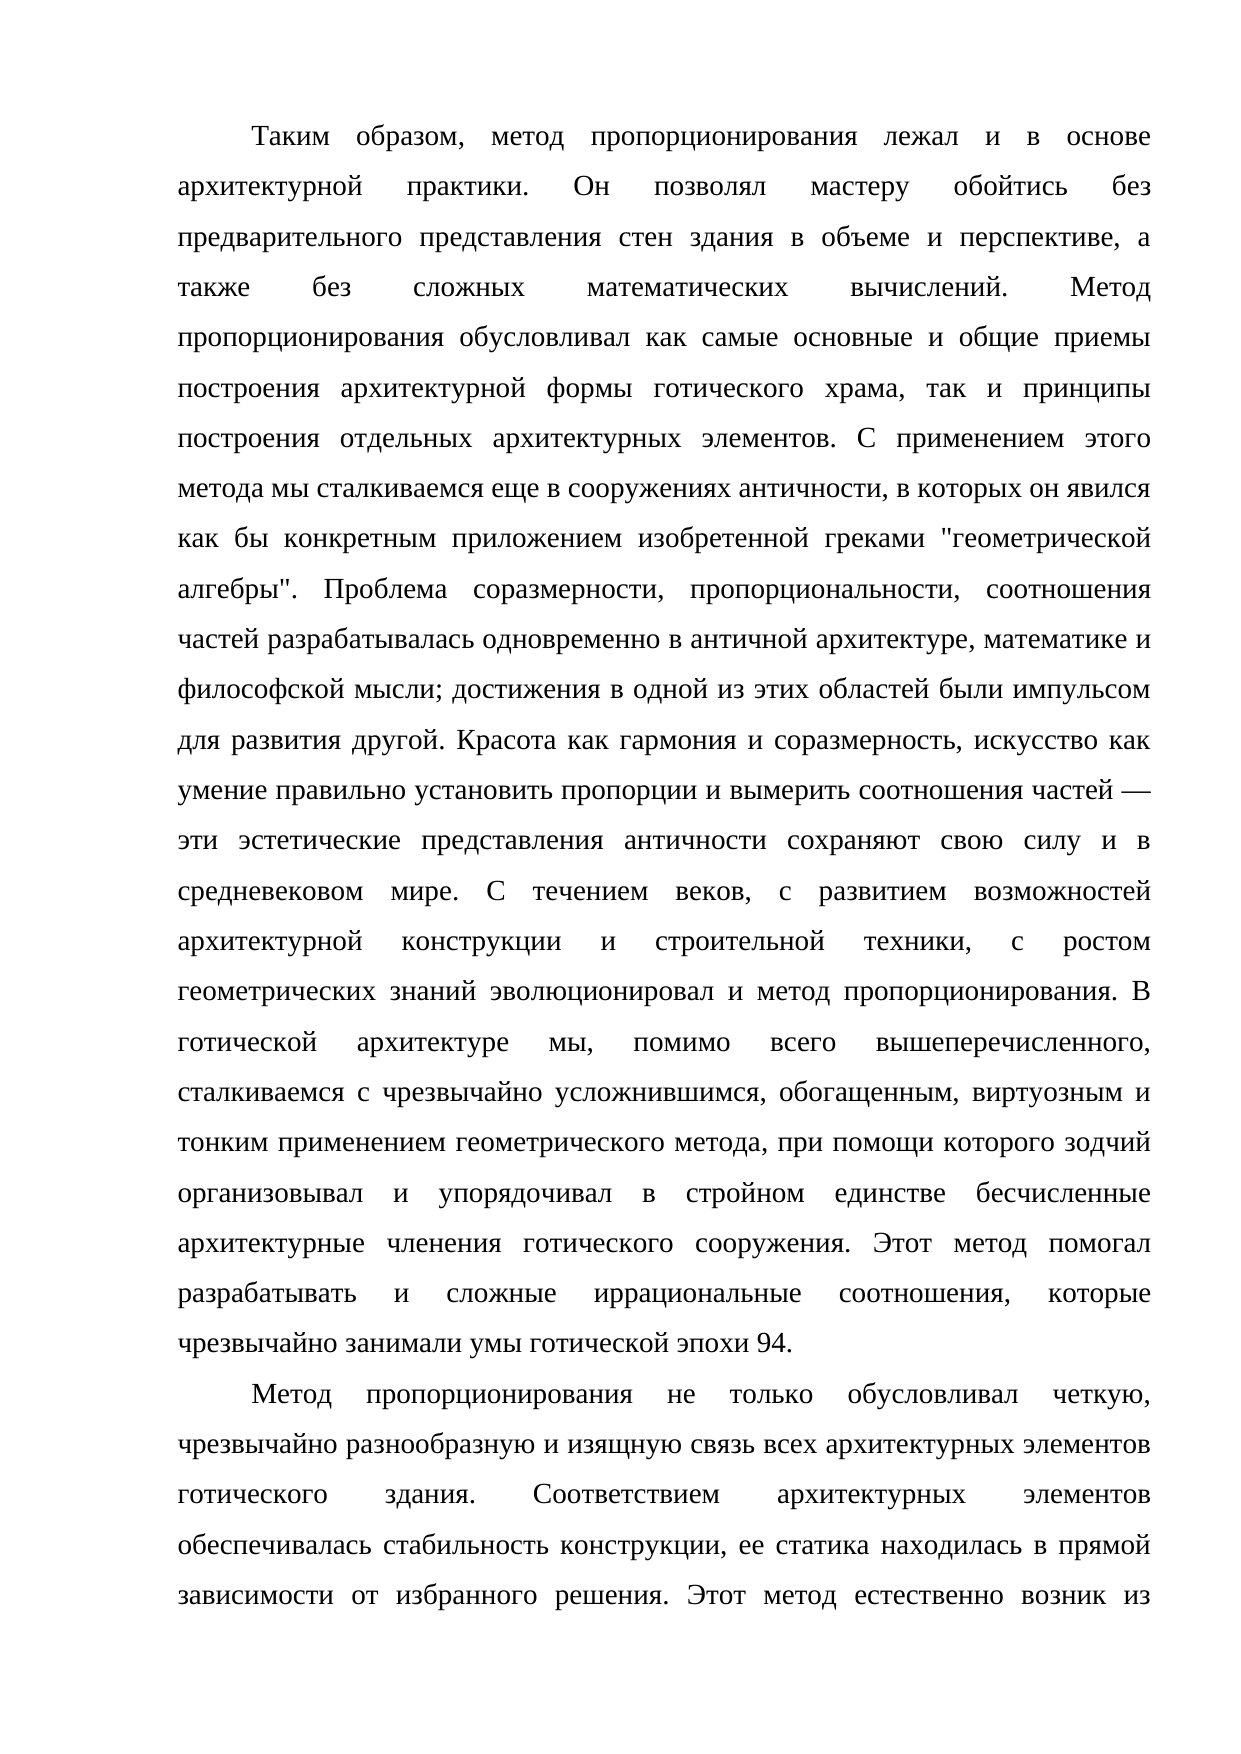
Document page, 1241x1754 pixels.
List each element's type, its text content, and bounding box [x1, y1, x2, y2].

text Таким образом, метод пропорционирования лежал и в основе архитектурной практики. Он позволял мастеру обойтись без предварительного представления стен здания в объеме и перспективе, а также без сложных математических вычислений. Метод пропорционирования обусловливал как самые основные и общие приемы построения архитектурной формы готического храма, так и принципы построения отдельных архитектурных элементов. С применением этого метода мы сталкиваемся еще в сооружениях античности, в которых он явился как бы конкретным приложением изобретенной греками "геометрической алгебры". Проблема соразмерности, пропорциональности, соотношения частей разрабатывалась одновременно в античной архитектуре, математике и философской мысли; достижения в одной из этих областей были импульсом для развития другой. Красота как гармония и соразмерность, искусство как умение правильно установить пропорции и вымерить соотношения частей — эти эстетические представления античности сохраняют свою силу и в средневековом мире. С течением веков, с развитием возможностей архитектурной конструкции и строительной техники, с ростом геометрических знаний эволюционировал и метод пропорционирования. В готической архитектуре мы, помимо всего вышеперечисленного, сталкиваемся с чрезвычайно усложнившимся, обогащенным, виртуозным и тонким применением геометрического метода, при помощи которого зодчий организовывал и упорядочивал в стройном единстве бесчисленные архитектурные членения готического сооружения. Этот метод помогал разрабатывать и сложные иррациональные соотношения, которые чрезвычайно занимали умы готической эпохи 94. [177, 118, 1152, 1359]
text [177, 1376, 1152, 1611]
